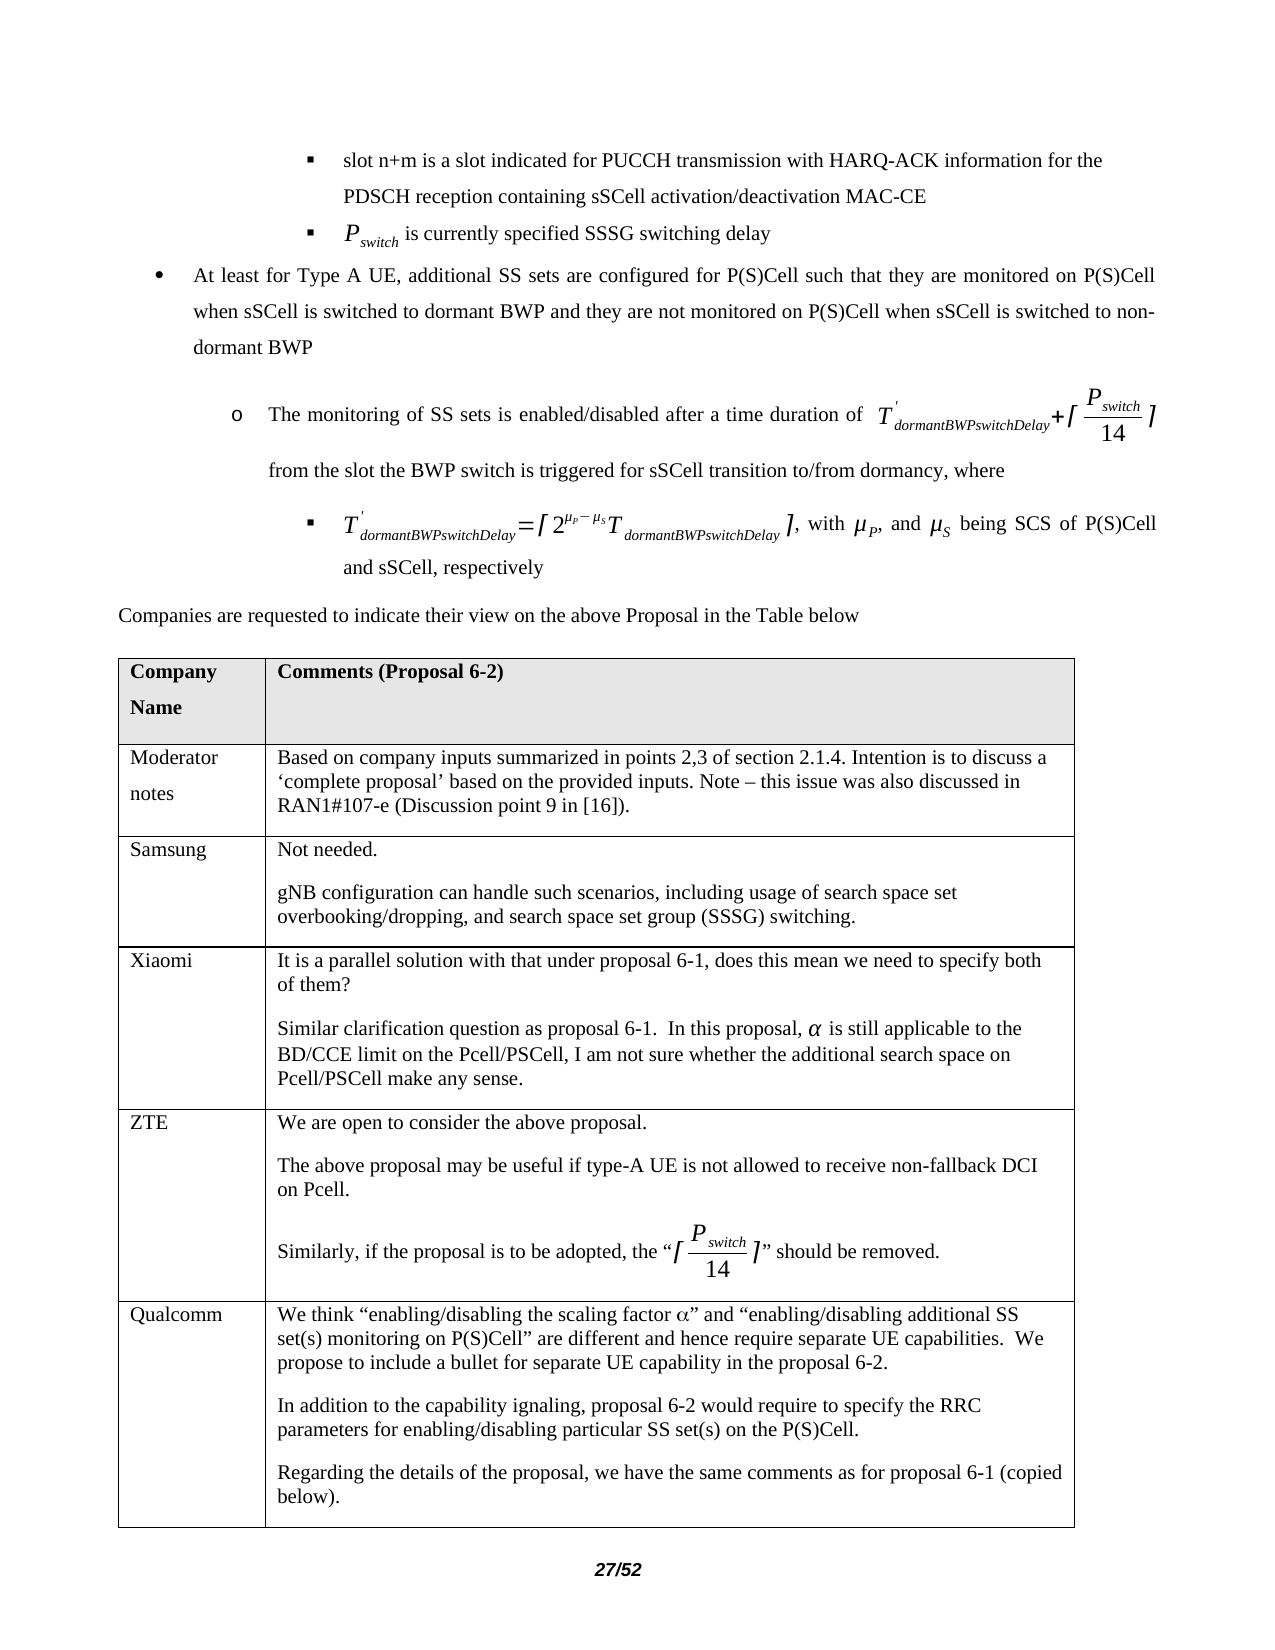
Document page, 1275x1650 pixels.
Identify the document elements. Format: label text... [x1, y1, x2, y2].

table_header Comments (Proposal 6-2) [266, 659, 1074, 744]
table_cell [266, 1302, 1074, 1527]
table_cell It is a parallel solution with that under proposal 6-1, does this mean we need to specify both of them? Similar clarification question as proposal 6-1. In this proposal, is still applicable to the BD/CCE limit on the Pcell/PSCell, I am not sure whether the additional search space on Pcell/PSCell make any sense. [266, 948, 1074, 1109]
text Companies are requested to indicate their view on the above Proposal in the Table below [118, 603, 1157, 627]
list is currently specified SSSG switching delay [306, 220, 1157, 251]
table_cell Moderator notes [119, 745, 265, 836]
table_cell Samsung [119, 837, 265, 946]
list The monitoring of SS sets is enabled/disabled after a time duration of from the slot the BWP switch is triggered for sSCell transition to/from dormancy, where [231, 384, 1157, 482]
table_cell Based on company inputs summarized in points 2,3 of section 2.1.4. Intention is to discuss a ‘complete proposal’ based on the provided inputs. Note – this issue was also discussed in RAN1#107-e (Discussion point 9 in [16]). [266, 745, 1074, 836]
table_header Company Name [119, 659, 265, 744]
table_cell Xiaomi [119, 948, 265, 1109]
table_cell Not needed. gNB configuration can handle such scenarios, including usage of search space set overbooking/dropping, and search space set group (SSSG) switching. [266, 837, 1074, 946]
table_cell Qualcomm [119, 1302, 265, 1527]
table_cell ZTE [119, 1110, 265, 1301]
table_cell We are open to consider the above proposal. The above proposal may be useful if type-A UE is not allowed to receive non-fallback DCI on Pcell. Similarly, if the proposal is to be adopted, the “” should be removed. [266, 1110, 1074, 1301]
list slot n+m is a slot indicated for PUCCH transmission with HARQ-ACK information for the PDSCH reception containing sSCell activation/deactivation MAC-CE [306, 148, 1157, 208]
list , with , and being SCS of P(S)Cell and sSCell, respectively [306, 507, 1157, 579]
list At least for Type A UE, additional SS sets are configured for P(S)Cell such that they are monitored on P(S)Cell when sSCell is switched to dormant BWP and they are not monitored on P(S)Cell when sSCell is switched to non-dormant BWP [156, 263, 1157, 359]
